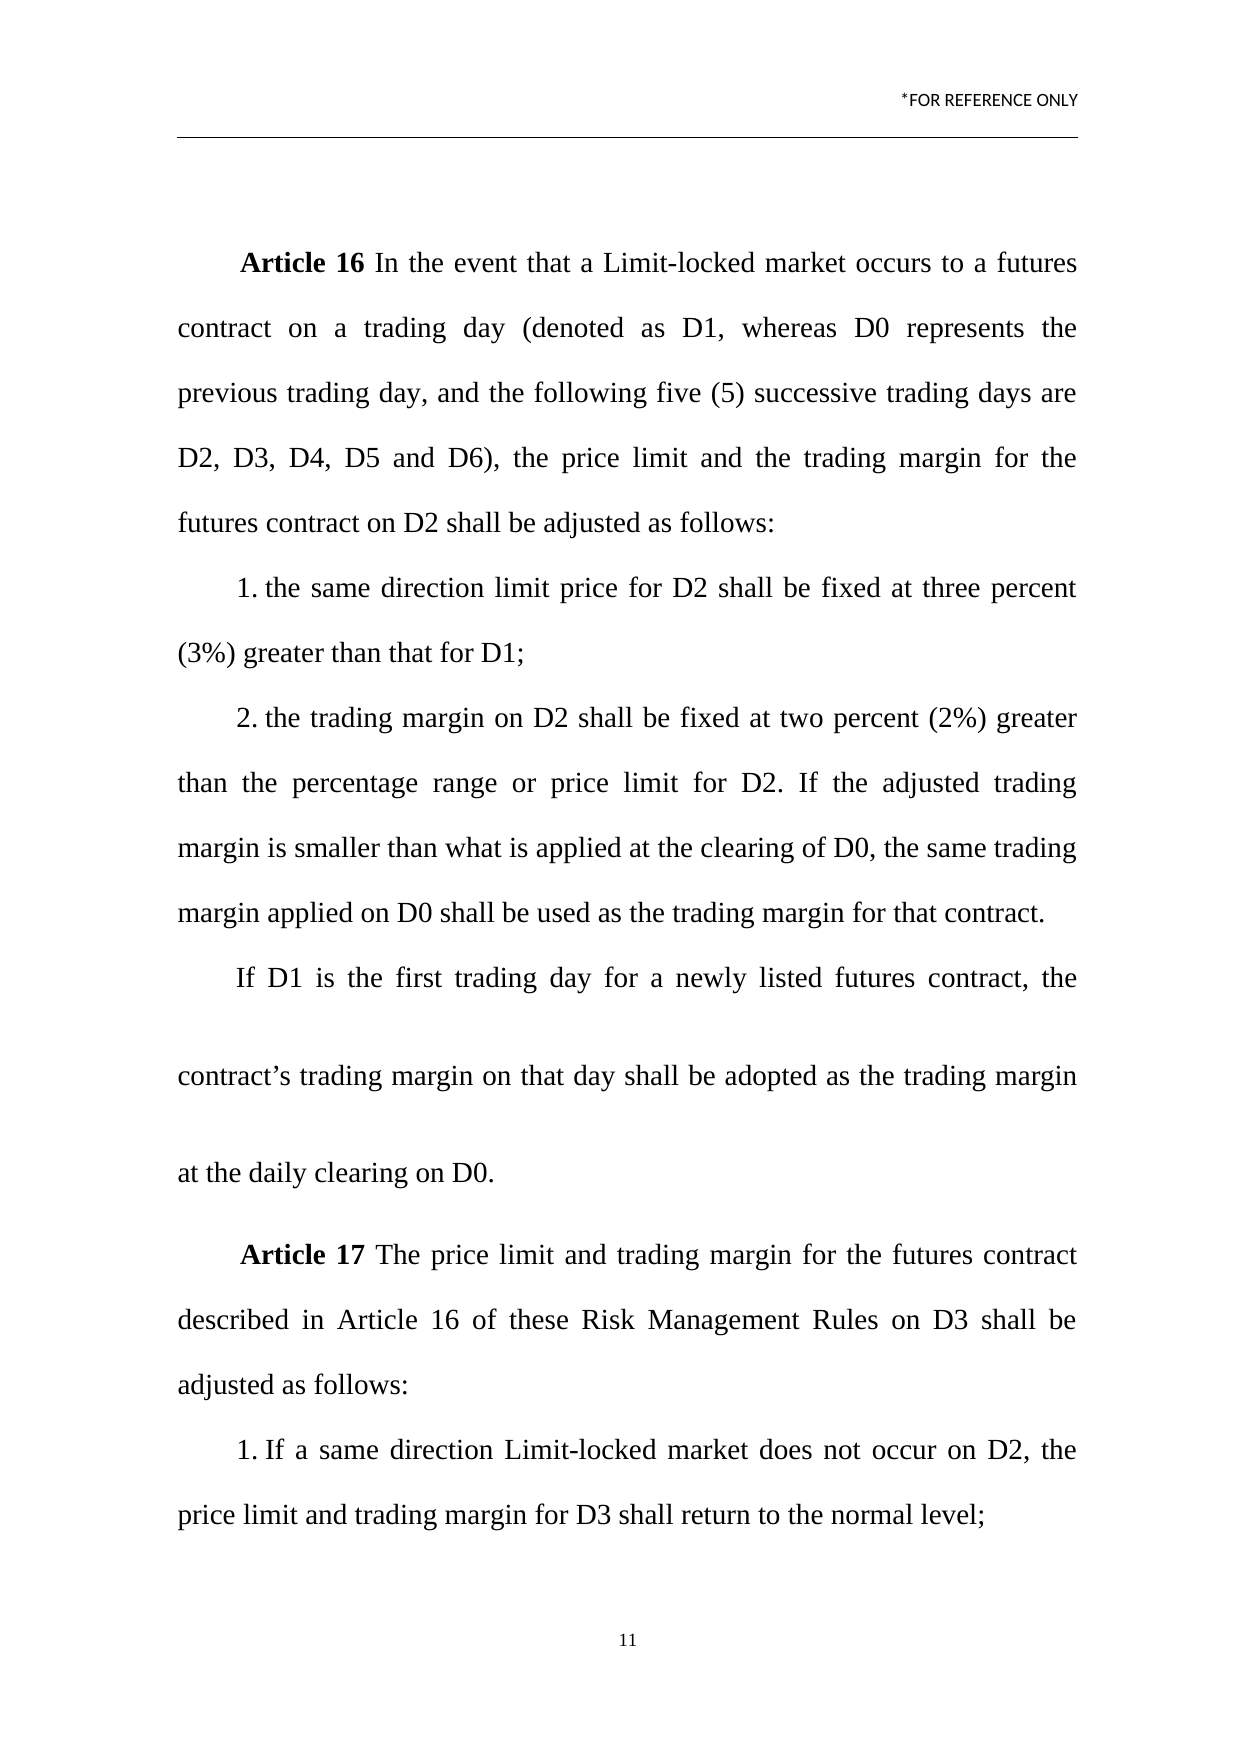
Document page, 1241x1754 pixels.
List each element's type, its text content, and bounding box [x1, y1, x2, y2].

text Article 17 The price limit and trading margin for the futures contract described in Article 16 of these Risk Management Rules on D3 shall be adjusted as follows: [177, 1222, 1078, 1417]
text 1. If a same direction Limit-locked market does not occur on D2, the price limit and trading margin for D3 shall return to the normal level; [177, 1417, 1078, 1547]
text 1. the same direction limit price for D2 shall be fixed at three percent (3%) greater than that for D1; [177, 555, 1078, 685]
text 2. the trading margin on D2 shall be fixed at two percent (2%) greater than the percentage range or price limit for D2. If the adjusted trading margin is smaller than what is applied at the clearing of D0, the same trading margin applied on D0 shall be used as the trading margin for that contract. [177, 685, 1078, 945]
text If D1 is the first trading day for a newly listed futures contract, the contract’s trading margin on that day shall be adopted as the trading margin at the daily clearing on D0. [177, 945, 1078, 1205]
text Article 16 In the event that a Limit-locked market occurs to a futures contract on a trading day (denoted as D1, whereas D0 represents the previous trading day, and the following five (5) successive trading days are D2, D3, D4, D5 and D6), the price limit and the trading margin for the futures contract on D2 shall be adjusted as follows: [177, 230, 1078, 555]
